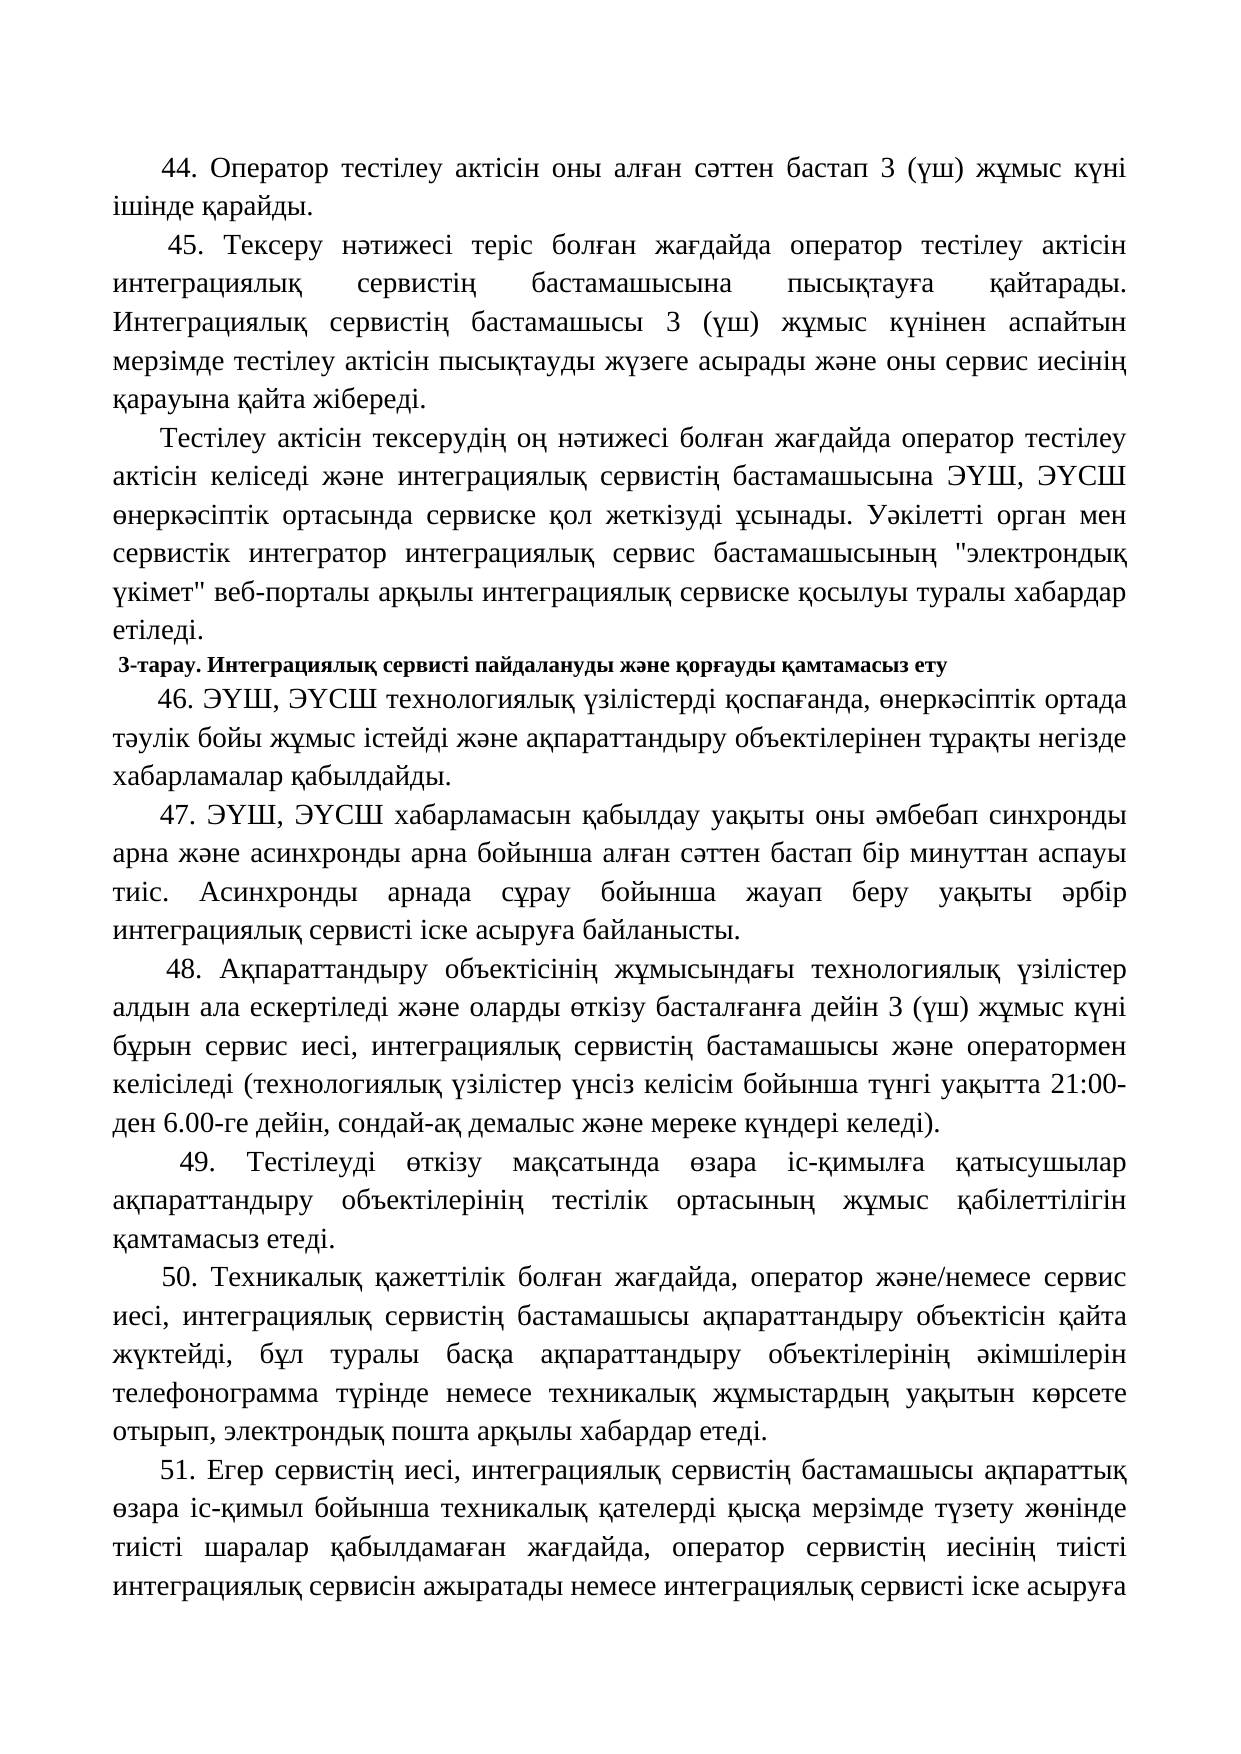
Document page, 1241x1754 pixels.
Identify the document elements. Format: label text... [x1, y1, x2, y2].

text 47. ЭҮШ, ЭҮСШ хабарламасын қабылдау уақыты оны әмбебап синхронды арна және асинхронды арна бойынша алған сәттен бастап бір минуттан аспауы тиіс. Асинхронды арнада сұрау бойынша жауап беру уақыты әрбір интеграциялық сервисті іске асыруға байланысты. [112, 797, 1128, 946]
text 48. Ақпараттандыру объектісінің жұмысындағы технологиялық үзілістер алдын ала ескертіледі және оларды өткізу басталғанға дейін 3 (үш) жұмыс күні бұрын сервис иесі, интеграциялық сервистің бастамашысы және оператормен келісіледі (технологиялық үзілістер үнсіз келісім бойынша түнгі уақытта 21:00-ден 6.00-ге дейін, сондай-ақ демалыс және мереке күндері келеді). [112, 951, 1128, 1139]
text 3-тарау. Интеграциялық сервисті пайдалануды және қорғауды қамтамасыз ету [112, 651, 1128, 677]
text 45. Тексеру нәтижесі теріс болған жағдайда оператор тестілеу актісін интеграциялық сервистің бастамашысына пысықтауға қайтарады. Интеграциялық сервистің бастамашысы 3 (үш) жұмыс күнінен аспайтын мерзімде тестілеу актісін пысықтауды жүзеге асырады және оны сервис иесінің қарауына қайта жібереді. [112, 227, 1128, 415]
text 44. Оператор тестілеу актісін оны алған сәттен бастап 3 (үш) жұмыс күні ішінде қарайды. [112, 150, 1128, 222]
text 49. Тестілеуді өткізу мақсатында өзара іс-қимылға қатысушылар ақпараттандыру объектілерінің тестілік ортасының жұмыс қабілеттілігін қамтамасыз етеді. [112, 1144, 1128, 1254]
text 46. ЭҮШ, ЭҮСШ технологиялық үзілістерді қоспағанда, өнеркәсіптік ортада тәулік бойы жұмыс істейді және ақпараттандыру объектілерінен тұрақты негізде хабарламалар қабылдайды. [112, 681, 1128, 792]
text Тестілеу актісін тексерудің оң нәтижесі болған жағдайда оператор тестілеу актісін келіседі және интеграциялық сервистің бастамашысына ЭҮШ, ЭҮСШ өнеркәсіптік ортасында сервиске қол жеткізуді ұсынады. Уәкілетті орган мен сервистік интегратор интеграциялық сервис бастамашысының "электрондық үкімет" веб-порталы арқылы интеграциялық сервиске қосылуы туралы хабардар етіледі. [112, 420, 1128, 646]
text 50. Техникалық қажеттілік болған жағдайда, оператор және/немесе сервис иесі, интеграциялық сервистің бастамашысы ақпараттандыру объектісін қайта жүктейді, бұл туралы басқа ақпараттандыру объектілерінің әкімшілерін телефонограмма түрінде немесе техникалық жұмыстардың уақытын көрсете отырып, электрондық пошта арқылы хабардар етеді. [112, 1259, 1128, 1447]
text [112, 1452, 1128, 1601]
